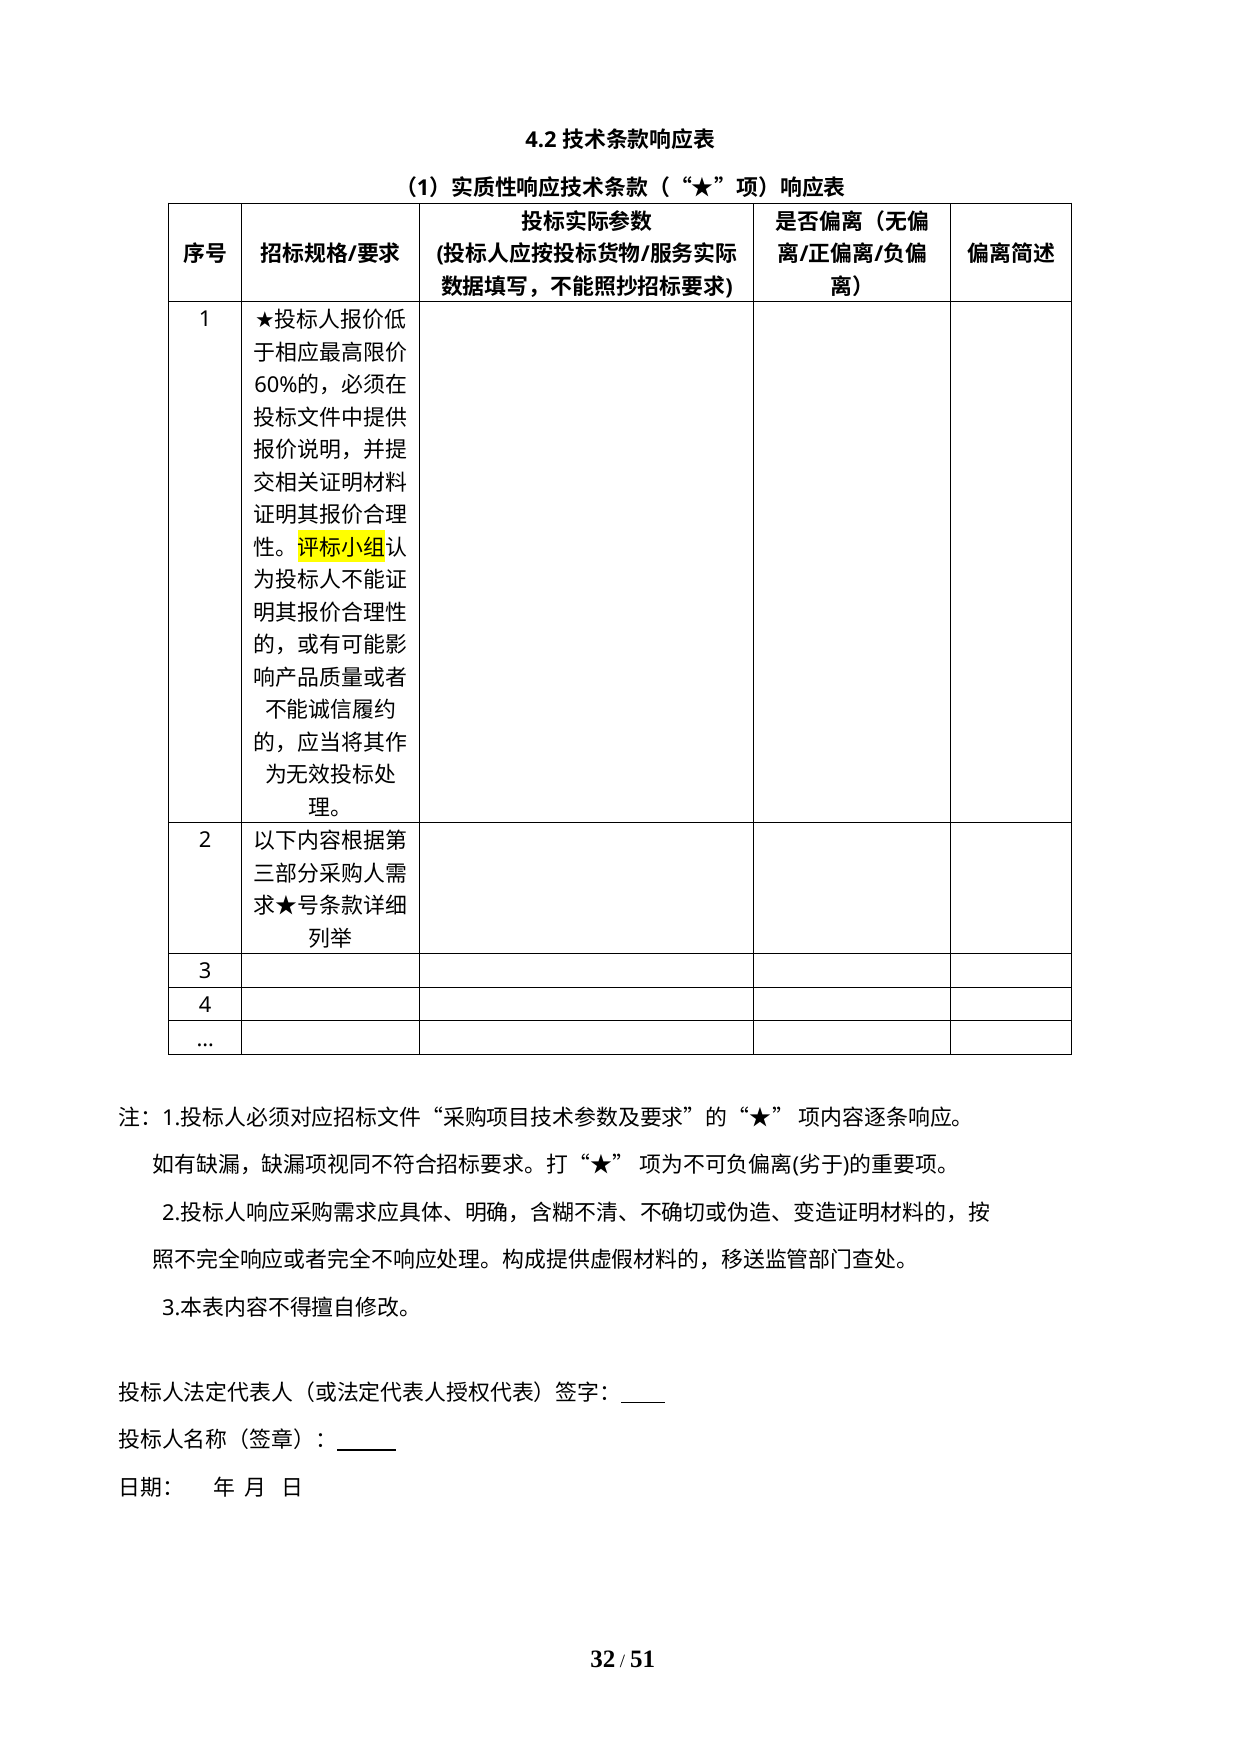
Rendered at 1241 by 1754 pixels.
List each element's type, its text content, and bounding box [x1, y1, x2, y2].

table_cell [754, 954, 950, 987]
table_cell [951, 988, 1071, 1020]
table_cell ★投标人报价低于相应最高限价60%的，必须在投标文件中提供报价说明，并提交相关证明材料证明其报价合理性。评标小组认为投标人不能证明其报价合理性的，或有可能影响产品质量或者不能诚信履约的，应当将其作为无效投标处理。 [242, 302, 419, 822]
table_cell 1 [169, 302, 241, 822]
text （1）实质性响应技术条款（“★”项）响应表 [118, 170, 1122, 202]
table_cell [420, 1021, 753, 1054]
table_cell [951, 1021, 1071, 1054]
table_cell [951, 302, 1071, 822]
table_cell [420, 988, 753, 1020]
table_cell 3 [169, 954, 241, 987]
table_cell … [169, 1021, 241, 1054]
table_cell 4 [169, 988, 241, 1020]
list 投标人响应采购需求应具体、明确，含糊不清、不确切或伪造、变造证明材料的，按 [162, 1195, 1122, 1226]
table_cell [420, 302, 753, 822]
table_cell [242, 954, 419, 987]
table_cell [420, 823, 753, 953]
table_cell [754, 823, 950, 953]
text 注：1.投标人必须对应招标文件“采购项目技术参数及要求”的“★” 项内容逐条响应。 [118, 1099, 1122, 1131]
table_cell [951, 823, 1071, 953]
table_cell [242, 1021, 419, 1054]
table_cell [242, 988, 419, 1020]
table_header 序号 [169, 204, 241, 301]
text 照不完全响应或者完全不响应处理。构成提供虚假材料的，移送监管部门查处。 [118, 1242, 1122, 1274]
text 日期： 年 月 日 [118, 1469, 1122, 1501]
table_cell [951, 954, 1071, 987]
text 4.2 技术条款响应表 [118, 122, 1122, 154]
table_cell [754, 1021, 950, 1054]
table_header 是否偏离（无偏离/正偏离/负偏离） [754, 204, 950, 301]
text 投标人法定代表人（或法定代表人授权代表）签字： [118, 1374, 1122, 1406]
table_header 投标实际参数 (投标人应按投标货物/服务实际数据填写，不能照抄招标要求) [420, 204, 753, 301]
text 如有缺漏，缺漏项视同不符合招标要求。打“★” 项为不可负偏离(劣于)的重要项。 [118, 1147, 1122, 1179]
table_cell [754, 302, 950, 822]
table_header 偏离简述 [951, 204, 1071, 301]
table_cell [754, 988, 950, 1020]
text 投标人名称（签章）： [118, 1422, 1122, 1454]
table_cell 以下内容根据第三部分采购人需求★号条款详细列举 [242, 823, 419, 953]
table_cell 2 [169, 823, 241, 953]
table_cell [420, 954, 753, 987]
table_header 招标规格/要求 [242, 204, 419, 301]
list 本表内容不得擅自修改。 [162, 1290, 1122, 1322]
